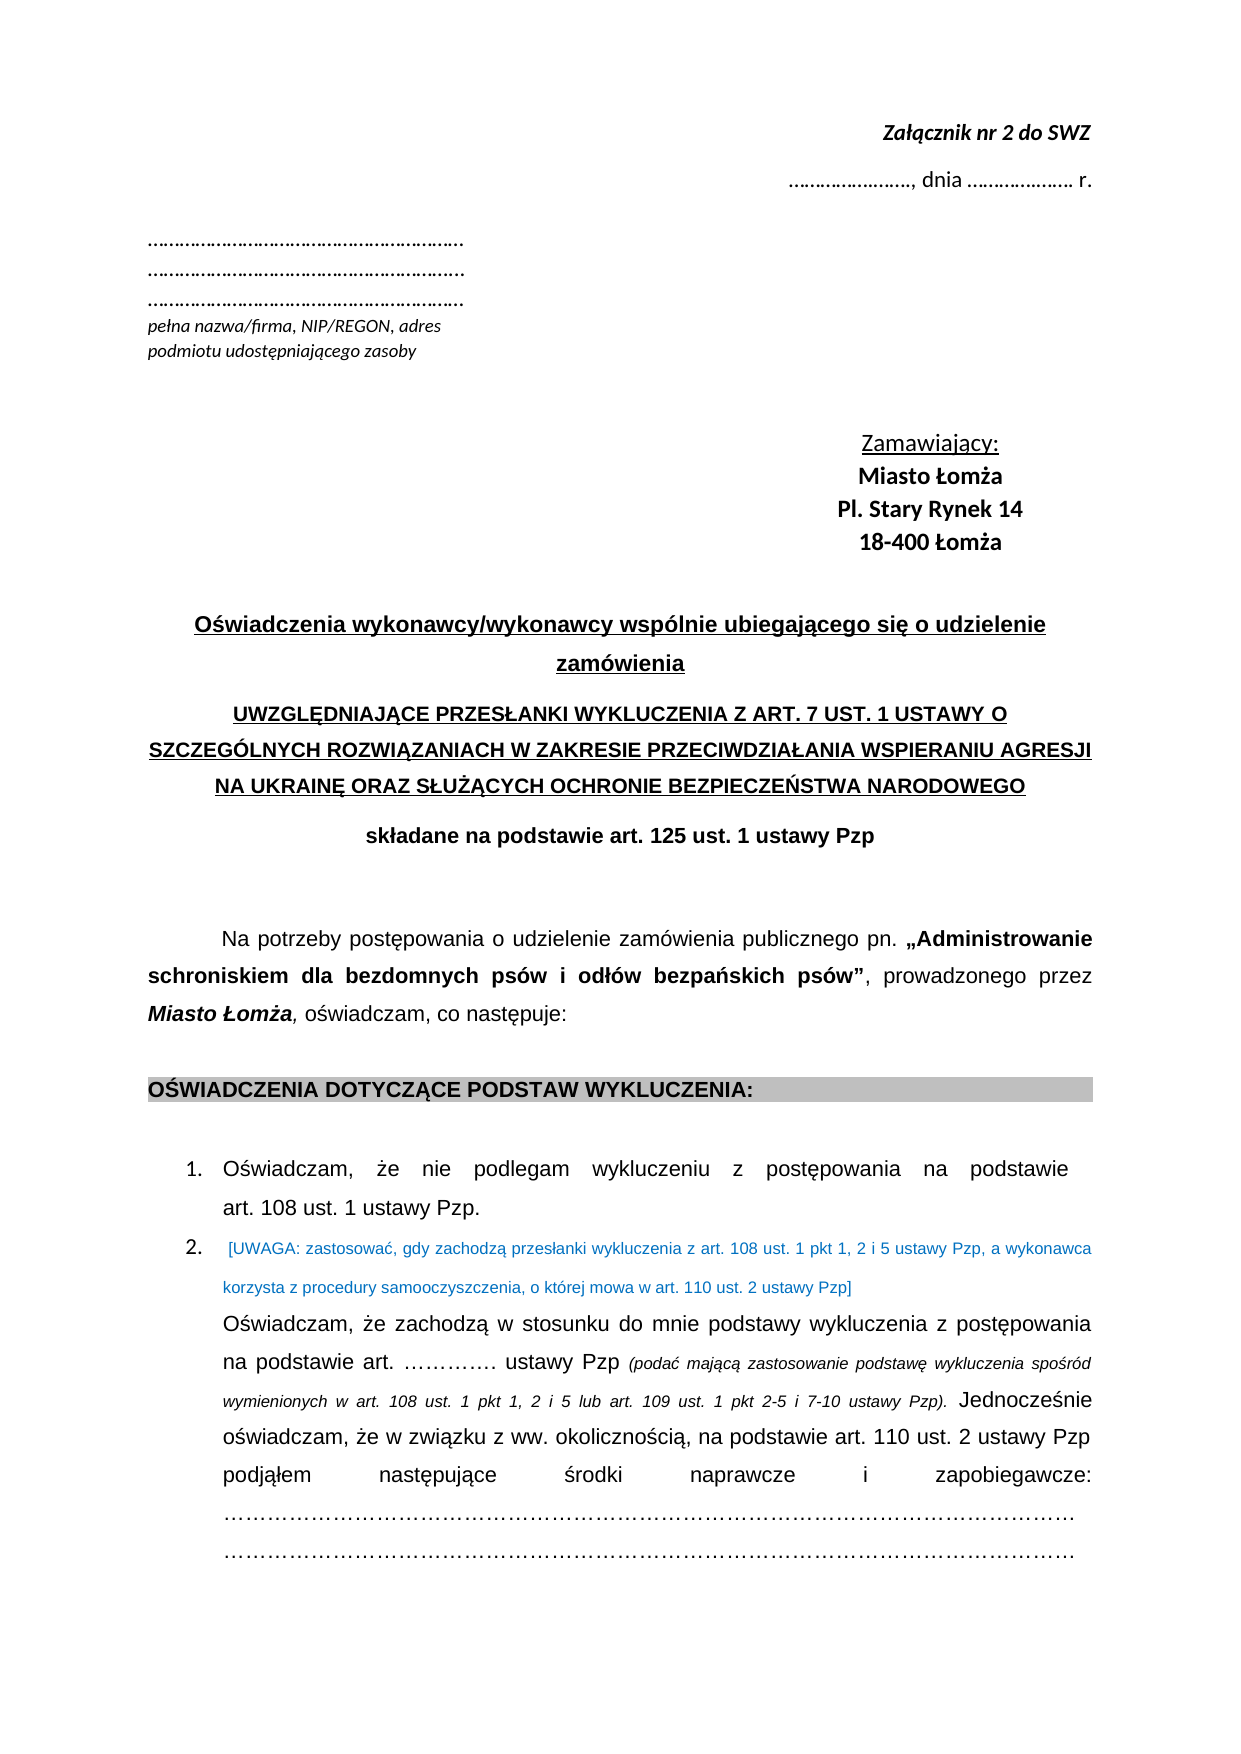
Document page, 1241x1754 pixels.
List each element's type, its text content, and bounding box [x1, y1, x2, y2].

text Na potrzeby postępowania o udzielenie zamówienia publicznego pn. „Administrowanie schroniskiem dla bezdomnych psów i odłów bezpańskich psów”, prowadzonego przez Miasto Łomża, oświadczam, co następuje: [148, 925, 1093, 1026]
text Zamawiający: [694, 427, 1093, 458]
text Pl. Stary Rynek 14 [768, 493, 1093, 523]
text 18-400 Łomża [768, 526, 1093, 556]
text Załącznik nr 2 do SWZ [694, 118, 1093, 146]
text Miasto Łomża [768, 460, 1093, 491]
text …………………………………………………… [148, 284, 472, 312]
list Oświadczam, że nie podlegam wykluczeniu z postępowania na podstawie art. 108 ust. 1 ustawy Pzp. [185, 1154, 1093, 1220]
text pełna nazwa/firma, NIP/REGON, adres podmiotu udostępniającego zasoby [148, 314, 472, 362]
text ………………………………………………………………………………………………………... [148, 224, 472, 282]
list [UWAGA: zastosować, gdy zachodzą przesłanki wykluczenia z art. 108 ust. 1 pkt 1, 2 i 5 ustawy Pzp, a wykonawca korzysta z procedury samooczyszczenia, o której mowa w art. 110 ust. 2 ustawy Pzp] [185, 1232, 1093, 1298]
text …………….……., dnia ………….……. r. [148, 165, 1093, 193]
list Oświadczam, że zachodzą w stosunku do mnie podstawy wykluczenia z postępowania na podstawie art. …………. ustawy Pzp (podać mającą zastosowanie podstawę wykluczenia spośród wymienionych w art. 108 ust. 1 pkt 1, 2 i 5 lub art. 109 ust. 1 pkt 2-5 i 7-10 ustawy Pzp). Jednocześnie oświadczam, że w związku z ww. okolicznością, na podstawie art. 110 ust. 2 ustawy Pzp podjąłem następujące środki naprawcze i zapobiegawcze: ……………………………………………………………………………………………………………………………………………………………………………………………………………… [223, 1311, 1093, 1563]
text OŚWIADCZENIA DOTYCZĄCE PODSTAW WYKLUCZENIA: [148, 1077, 1093, 1102]
text UWZGLĘDNIAJĄCE PRZESŁANKI WYKLUCZENIA Z ART. 7 UST. 1 USTAWY o szczególnych rozwiązaniach w zakresie przeciwdziałania wspieraniu agresji na Ukrainę oraz służących ochronie bezpieczeństwa narodowego [148, 702, 1093, 798]
text składane na podstawie art. 125 ust. 1 ustawy Pzp [148, 823, 1093, 848]
text Oświadczenia wykonawcy/wykonawcy wspólnie ubiegającego się o udzielenie zamówienia [148, 611, 1093, 677]
